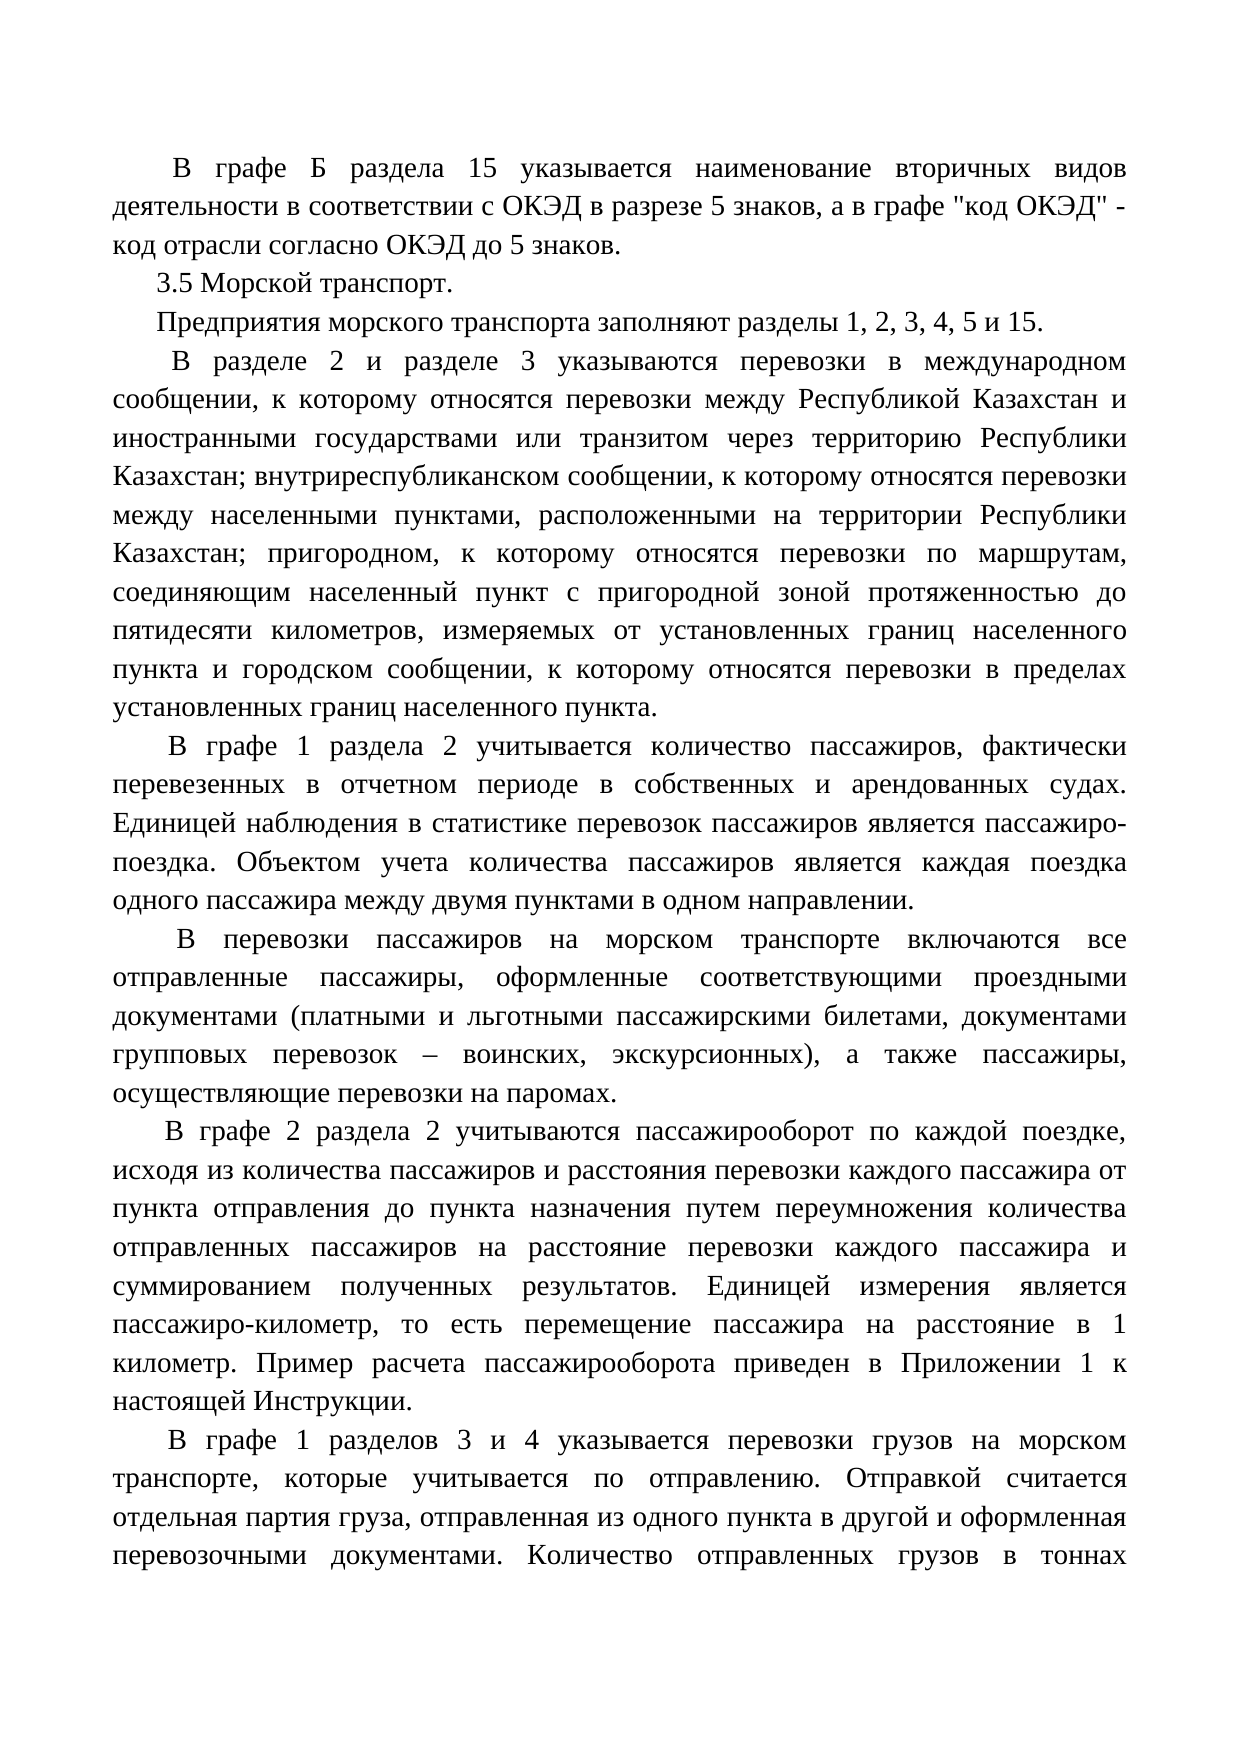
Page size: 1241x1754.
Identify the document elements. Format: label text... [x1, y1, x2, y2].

text В разделе 2 и разделе 3 указываются перевозки в международном сообщении, к которому относятся перевозки между Республикой Казахстан и иностранными государствами или транзитом через территорию Республики Казахстан; внутриреспубликанском сообщении, к которому относятся перевозки между населенными пунктами, расположенными на территории Республики Казахстан; пригородном, к которому относятся перевозки по маршрутам, соединяющим населенный пункт с пригородной зоной протяженностью до пятидесяти километров, измеряемых от установленных границ населенного пункта и городском сообщении, к которому относятся перевозки в пределах установленных границ населенного пункта. [112, 343, 1128, 723]
text Предприятия морского транспорта заполняют разделы 1, 2, 3, 4, 5 и 15. [112, 304, 1128, 338]
text В графе 1 раздела 2 учитывается количество пассажиров, фактически перевезенных в отчетном периоде в собственных и арендованных судах. Единицей наблюдения в статистике перевозок пассажиров является пассажиро-поездка. Объектом учета количества пассажиров является каждая поездка одного пассажира между двумя пунктами в одном направлении. [112, 728, 1128, 916]
text В перевозки пассажиров на морском транспорте включаются все отправленные пассажиры, оформленные соответствующими проездными документами (платными и льготными пассажирскими билетами, документами групповых перевозок – воинских, экскурсионных), а также пассажиры, осуществляющие перевозки на паромах. [112, 921, 1128, 1108]
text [112, 1422, 1128, 1571]
text В графе Б раздела 15 указывается наименование вторичных видов деятельности в соответствии с ОКЭД в разрезе 5 знаков, а в графе "код ОКЭД" - код отрасли согласно ОКЭД до 5 знаков. [112, 150, 1128, 261]
text 3.5 Морской транспорт. [112, 266, 1128, 299]
text В графе 2 раздела 2 учитываются пассажирооборот по каждой поездке, исходя из количества пассажиров и расстояния перевозки каждого пассажира от пункта отправления до пункта назначения путем переумножения количества отправленных пассажиров на расстояние перевозки каждого пассажира и суммированием полученных результатов. Единицей измерения является пассажиро-километр, то есть перемещение пассажира на расстояние в 1 километр. Пример расчета пассажирооборота приведен в Приложении 1 к настоящей Инструкции. [112, 1113, 1128, 1417]
